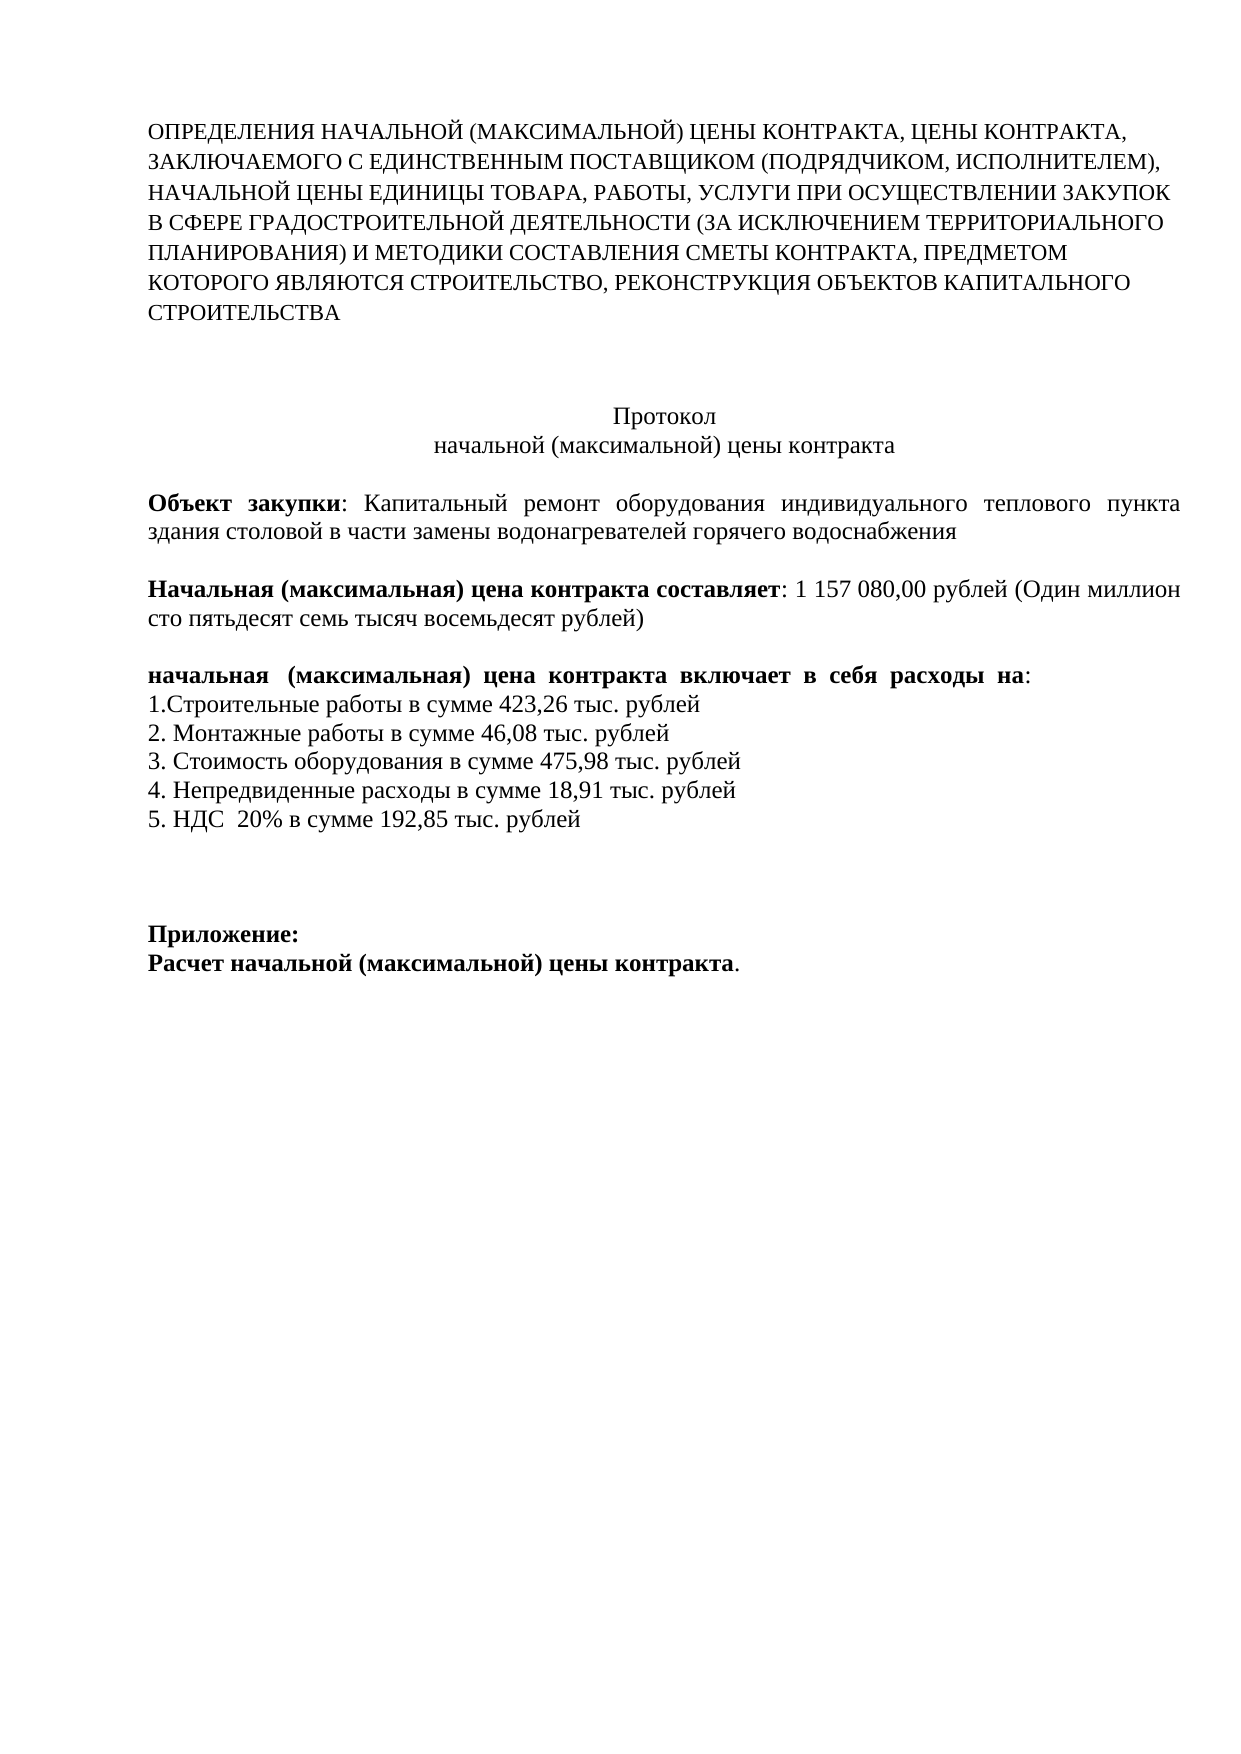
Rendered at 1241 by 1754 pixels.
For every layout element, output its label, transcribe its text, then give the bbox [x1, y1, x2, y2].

text Начальная (максимальная) цена контракта составляет: 1 157 080,00 рублей (Один миллион сто пятьдесят семь тысяч восемьдесят рублей) [148, 574, 1181, 631]
text начальная (максимальная) цена контракта включает в себя расходы на: [148, 660, 1181, 689]
text Расчет начальной (максимальной) цены контракта. [148, 948, 1181, 976]
text 2. Монтажные работы в сумме 46,08 тыс. рублей [148, 718, 1181, 746]
text 3. Стоимость оборудования в сумме 475,98 тыс. рублей [148, 746, 1181, 775]
text Объект закупки: Капитальный ремонт оборудования индивидуального теплового пункта здания столовой в части замены водонагревателей горячего водоснабжения [148, 488, 1181, 545]
text начальной (максимальной) цены контракта [148, 430, 1181, 459]
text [148, 118, 1181, 326]
text 4. Непредвиденные расходы в сумме 18,91 тыс. рублей [148, 775, 1181, 804]
text Приложение: [148, 919, 1181, 948]
text 1.Строительные работы в сумме 423,26 тыс. рублей [148, 689, 1181, 718]
text Протокол [148, 401, 1181, 430]
text 5. НДС 20% в сумме 192,85 тыс. рублей [148, 804, 1181, 833]
